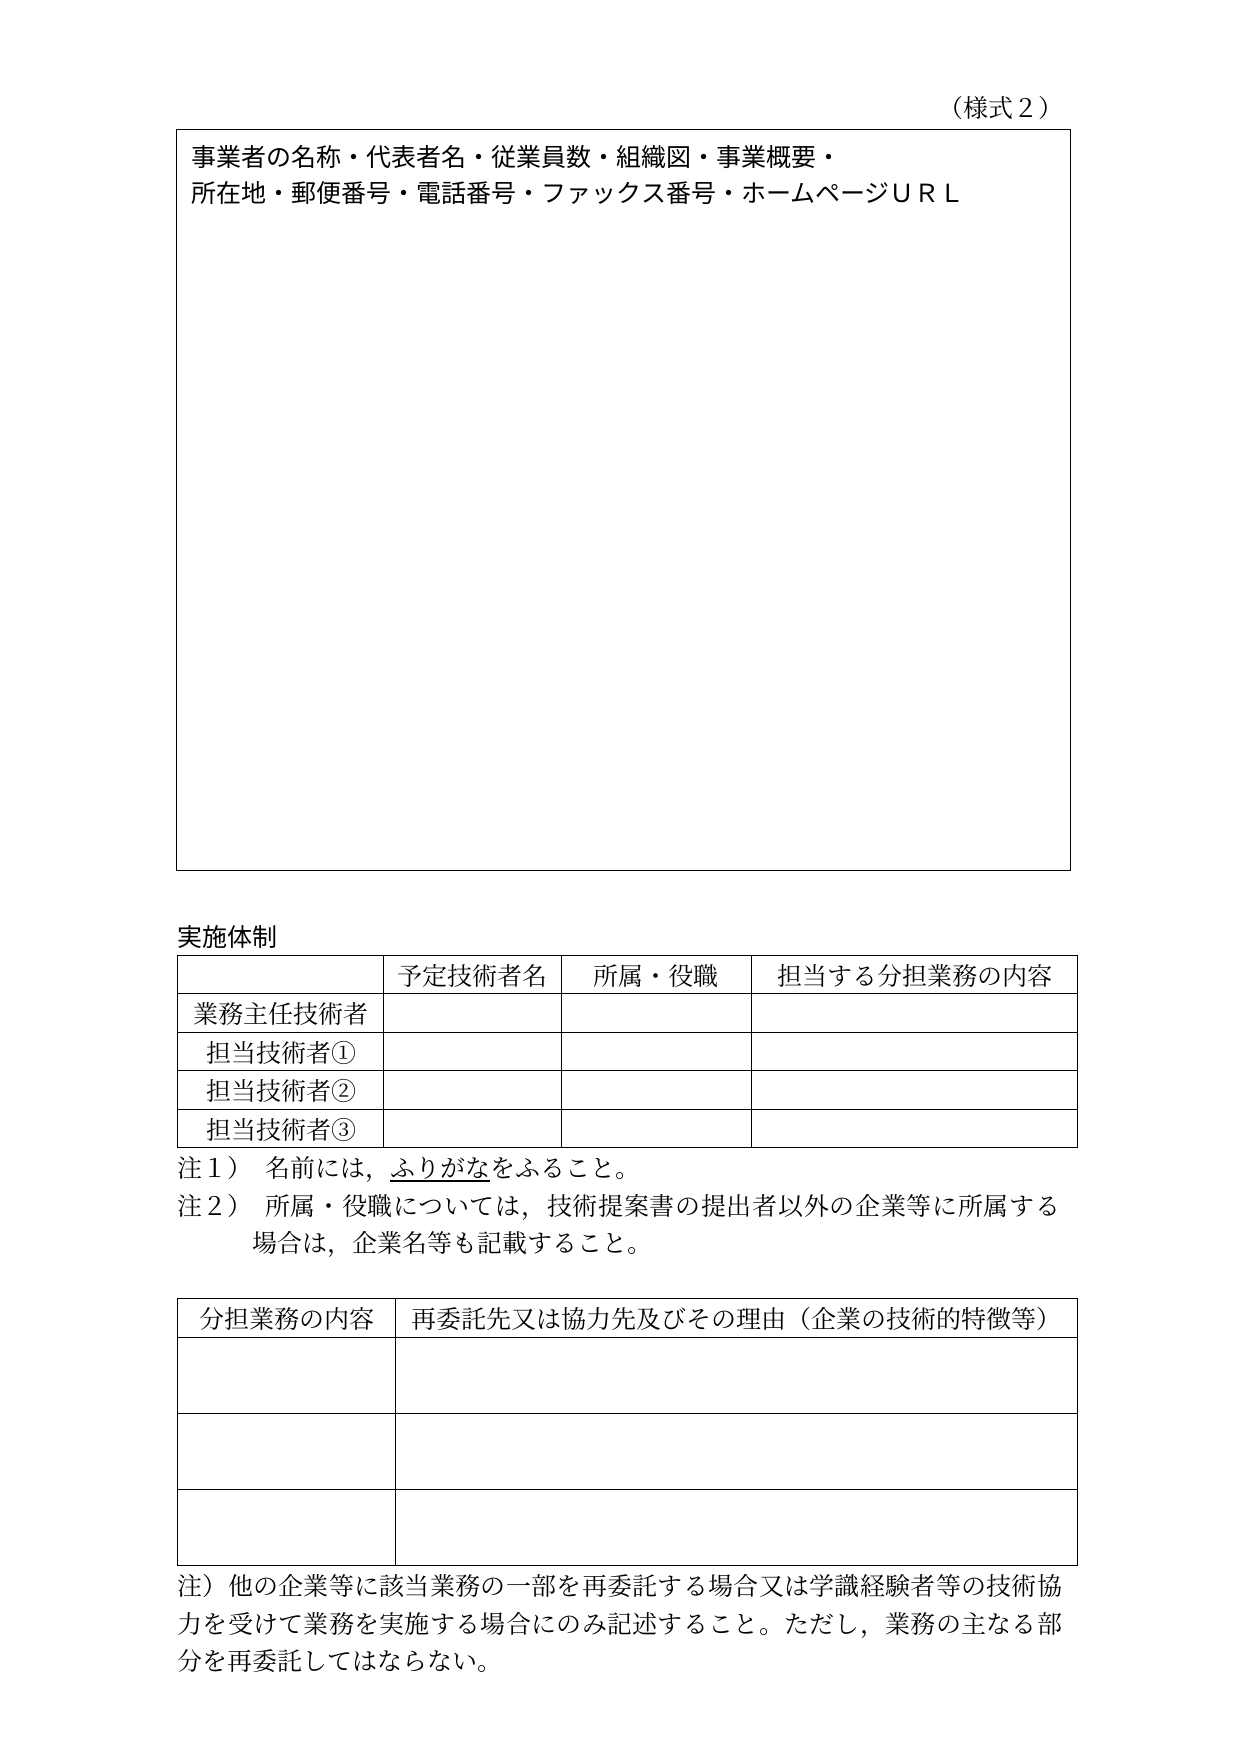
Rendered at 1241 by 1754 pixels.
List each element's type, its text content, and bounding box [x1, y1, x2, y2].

table_header 分担業務の内容 [178, 1299, 395, 1337]
table_cell [178, 1490, 395, 1565]
table_cell [562, 1071, 751, 1109]
table_cell [752, 1033, 1077, 1070]
table_cell [562, 1033, 751, 1070]
table_cell [396, 1490, 1077, 1565]
table_header 再委託先又は協力先及びその理由（企業の技術的特徴等） [396, 1299, 1077, 1337]
table_cell [384, 1110, 561, 1147]
list 所属・役職については，技術提案書の提出者以外の企業等に所属する場合は，企業名等も記載すること。 [177, 1186, 1063, 1261]
table_header 予定技術者名 [384, 956, 561, 993]
table_cell 業務主任技術者 [178, 994, 383, 1032]
text 注）他の企業等に該当業務の一部を再委託する場合又は学識経験者等の技術協力を受けて業務を実施する場合にのみ記述すること。ただし，業務の主なる部分を再委託してはならない。 [177, 1566, 1063, 1678]
table_cell [562, 1110, 751, 1147]
table_cell [752, 1071, 1077, 1109]
table_cell [752, 1110, 1077, 1147]
table_cell [396, 1414, 1077, 1489]
text 実施体制 [177, 917, 1041, 954]
table_cell [178, 1414, 395, 1489]
table_cell 担当技術者③ [178, 1110, 383, 1147]
table_header 担当する分担業務の内容 [752, 956, 1077, 993]
table_cell [384, 994, 561, 1032]
list 名前には，ふりがなをふること。 [177, 1148, 1063, 1186]
table_cell [384, 1071, 561, 1109]
table_cell [752, 994, 1077, 1032]
table_cell 担当技術者② [178, 1071, 383, 1109]
table_header [178, 956, 383, 993]
table_cell [384, 1033, 561, 1070]
table_cell [562, 994, 751, 1032]
table_cell [178, 1338, 395, 1413]
table_cell 担当技術者① [178, 1033, 383, 1070]
table_cell [396, 1338, 1077, 1413]
table_header 所属・役職 [562, 956, 751, 993]
